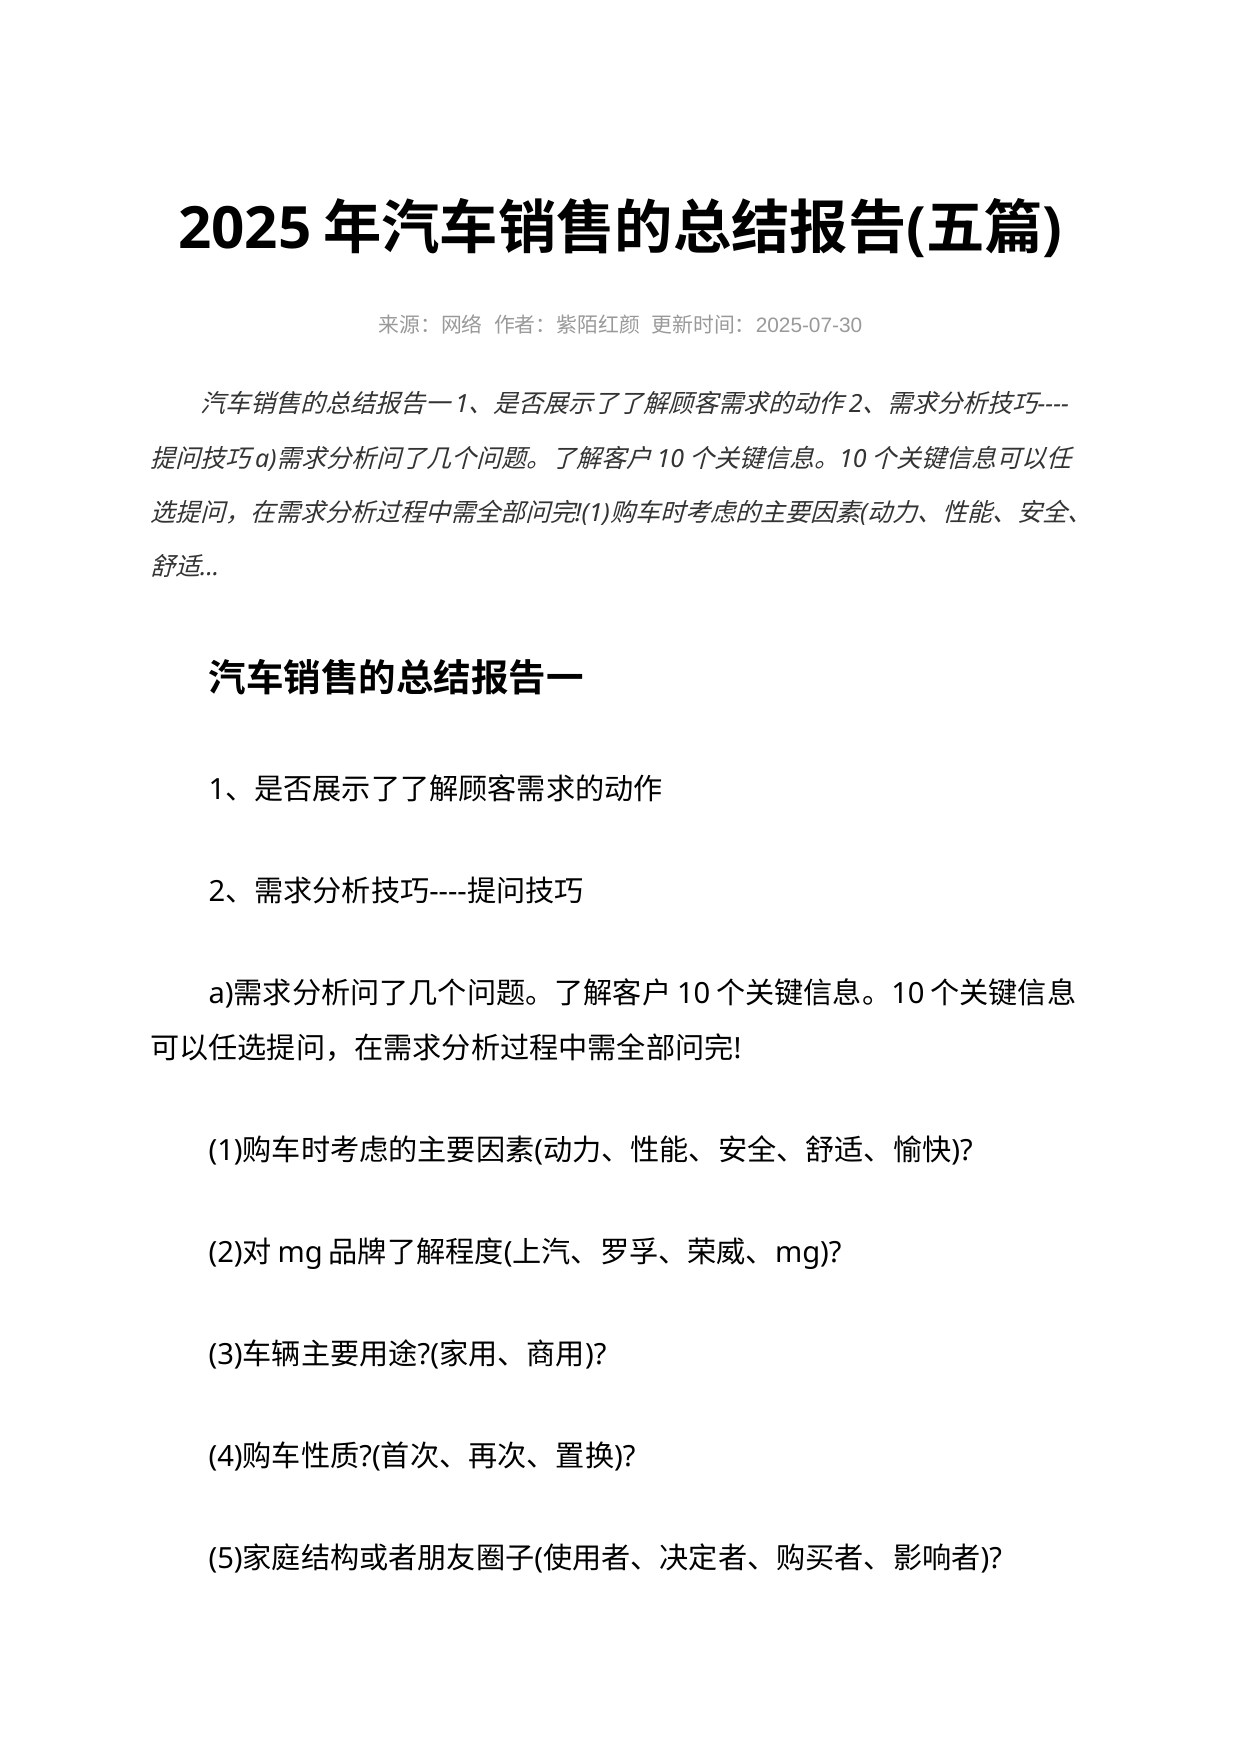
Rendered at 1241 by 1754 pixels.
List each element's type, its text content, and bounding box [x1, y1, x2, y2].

text (3)车辆主要用途?(家用、商用)? [150, 1330, 1090, 1373]
text (5)家庭结构或者朋友圈子(使用者、决定者、购买者、影响者)? [150, 1534, 1090, 1577]
text (1)购车时考虑的主要因素(动力、性能、安全、舒适、愉快)? [150, 1126, 1090, 1169]
text 2、需求分析技巧----提问技巧 [150, 867, 1090, 910]
text a)需求分析问了几个问题。了解客户10个关键信息。10个关键信息可以任选提问，在需求分析过程中需全部问完! [150, 969, 1090, 1067]
text 1、是否展示了了解顾客需求的动作 [150, 766, 1090, 808]
text 汽车销售的总结报告一 [150, 648, 1090, 702]
subtitle 2025年汽车销售的总结报告(五篇) [150, 181, 1090, 266]
text (2)对mg品牌了解程度(上汽、罗孚、荣威、mg)? [150, 1228, 1090, 1271]
text 来源：网络 作者：紫陌红颜 更新时间：2025-07-30 [150, 313, 1090, 337]
text 汽车销售的总结报告一1、是否展示了了解顾客需求的动作2、需求分析技巧----提问技巧a)需求分析问了几个问题。了解客户10个关键信息。10个关键信息可以任选提问，在需求分析过程中需全部问完!(1)购车时考虑的主要因素(动力、性能、安全、舒适... [150, 384, 1090, 583]
text (4)购车性质?(首次、再次、置换)? [150, 1432, 1090, 1475]
